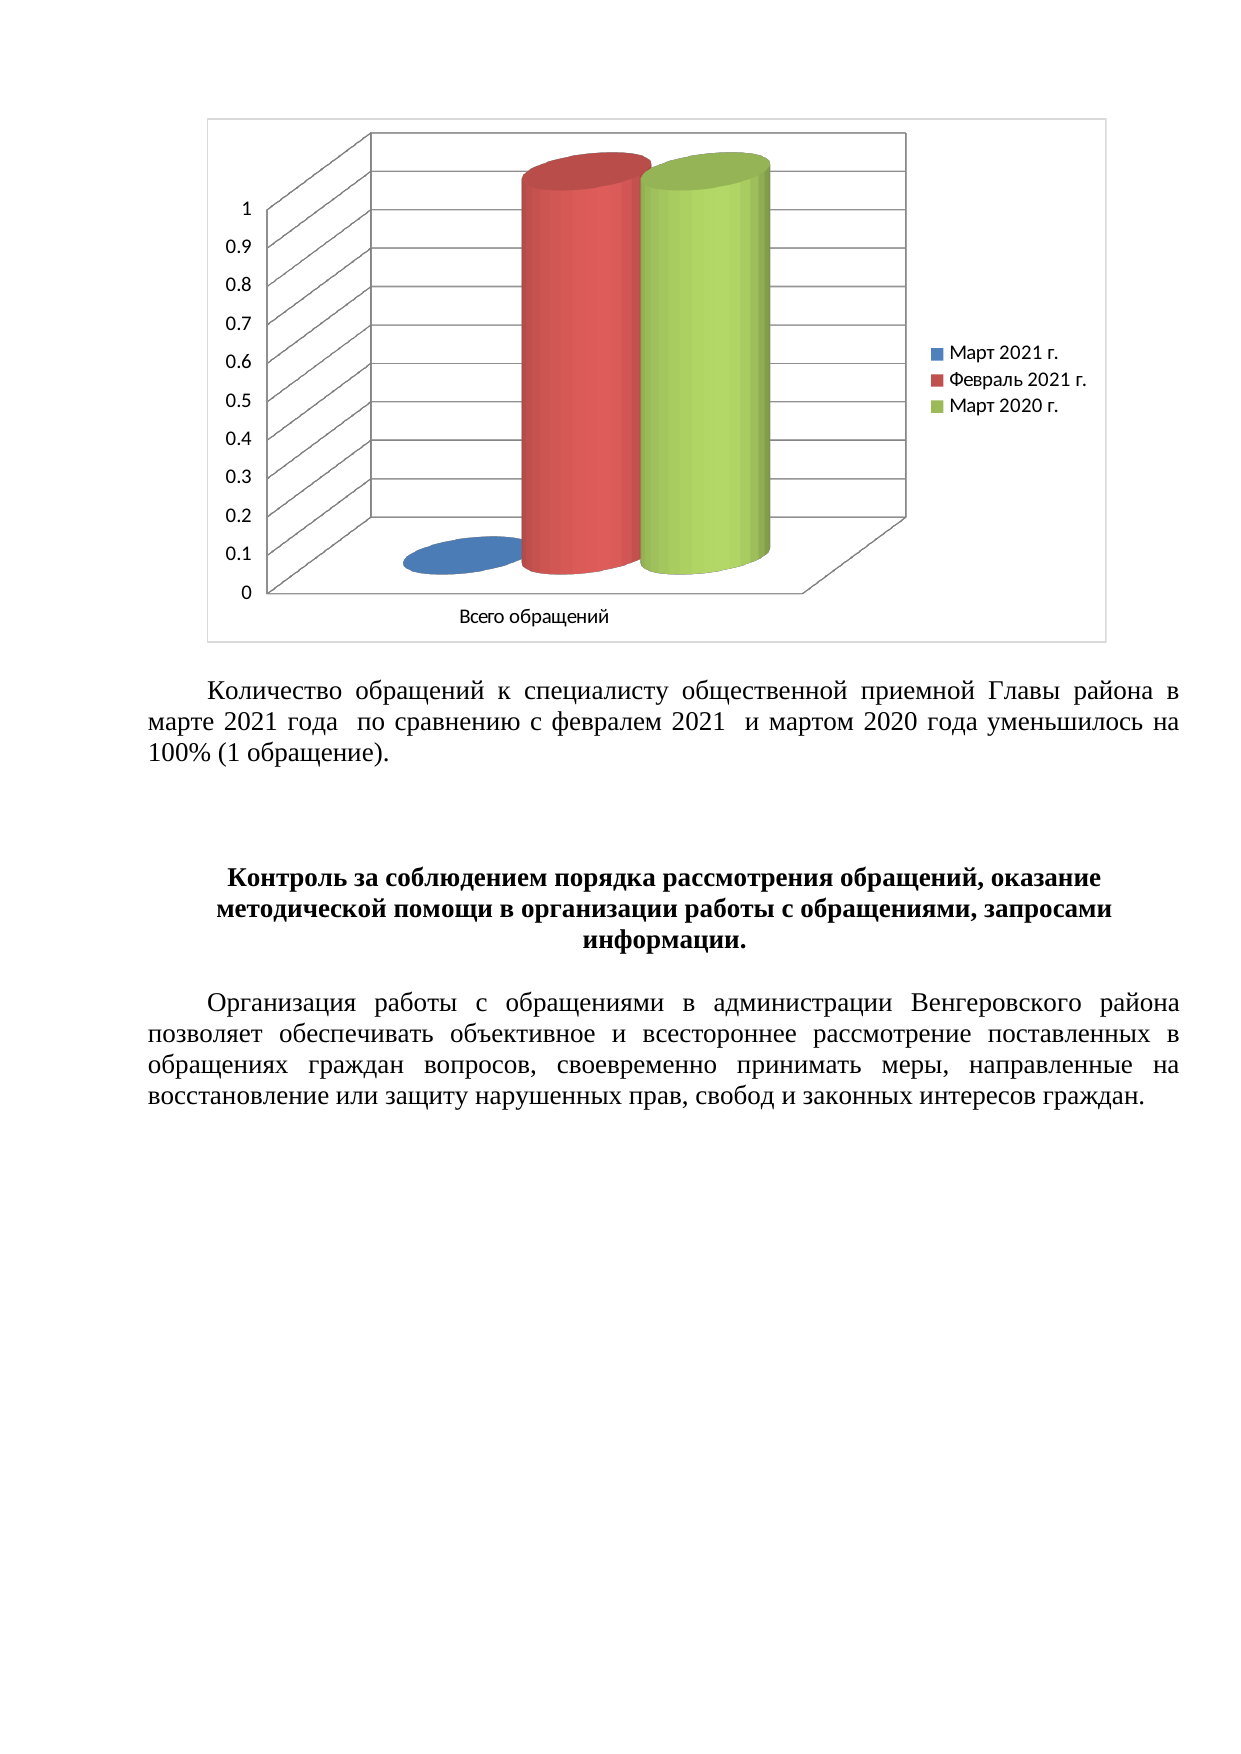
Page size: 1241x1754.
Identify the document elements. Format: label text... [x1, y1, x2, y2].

text Количество обращений к специалисту общественной приемной Главы района в марте 2021 года по сравнению с февралем 2021 и мартом 2020 года уменьшилось на 100% (1 обращение). [148, 674, 1181, 768]
text Организация работы с обращениями в администрации Венгеровского района позволяет обеспечивать объективное и всестороннее рассмотрение поставленных в обращениях граждан вопросов, своевременно принимать меры, направленные на восстановление или защиту нарушенных прав, свобод и законных интересов граждан. [148, 986, 1181, 1110]
text Контроль за соблюдением порядка рассмотрения обращений, оказание методической помощи в организации работы с обращениями, запросами информации. [148, 861, 1181, 954]
